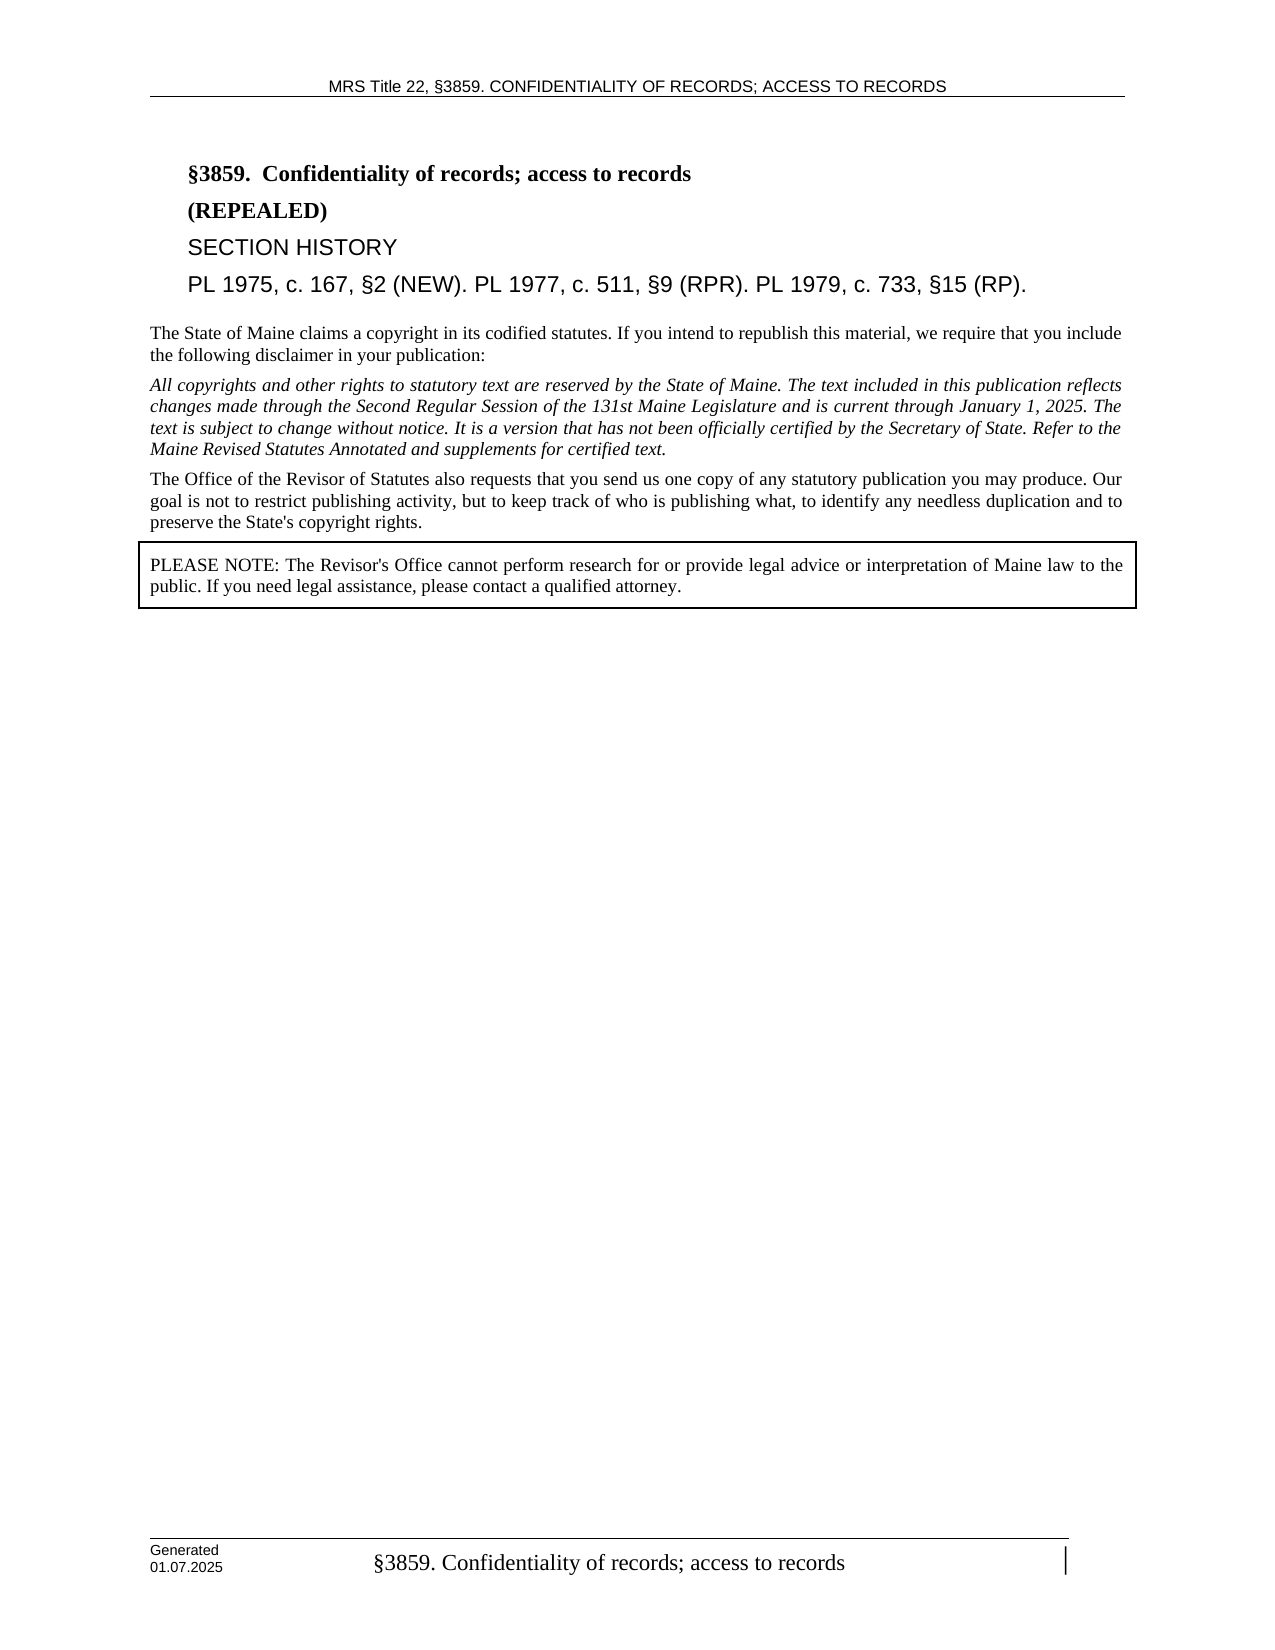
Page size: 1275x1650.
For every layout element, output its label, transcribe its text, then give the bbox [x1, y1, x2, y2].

text (REPEALED) [187, 197, 1125, 223]
text SECTION HISTORY [187, 234, 1125, 260]
text §3859. Confidentiality of records; access to records [187, 160, 1125, 187]
text All copyrights and other rights to statutory text are reserved by the State of Maine. The text included in this publication reflects changes made through the Second Regular Session of the 131st Maine Legislature and is current through January 1, 2025 . The text is subject to change without notice. It is a version that has not been officially certified by the Secretary of State. Refer to the Maine Revised Statutes Annotated and supplements for certified text. [150, 373, 1125, 460]
text PL 1975, c. 167, §2 (NEW). PL 1977, c. 511, §9 (RPR). PL 1979, c. 733, §15 (RP). [187, 271, 1125, 297]
text The State of Maine claims a copyright in its codified statutes. If you intend to republish this material, we require that you include the following disclaimer in your publication: [150, 322, 1125, 365]
text The Office of the Revisor of Statutes also requests that you send us one copy of any statutory publication you may produce. Our goal is not to restrict publishing activity, but to keep track of who is publishing what, to identify any needless duplication and to preserve the State's copyright rights. [150, 468, 1125, 533]
text PLEASE NOTE: The Revisor's Office cannot perform research for or provide legal advice or interpretation of Maine law to the public. If you need legal assistance, please contact a qualified attorney. [140, 543, 1135, 607]
